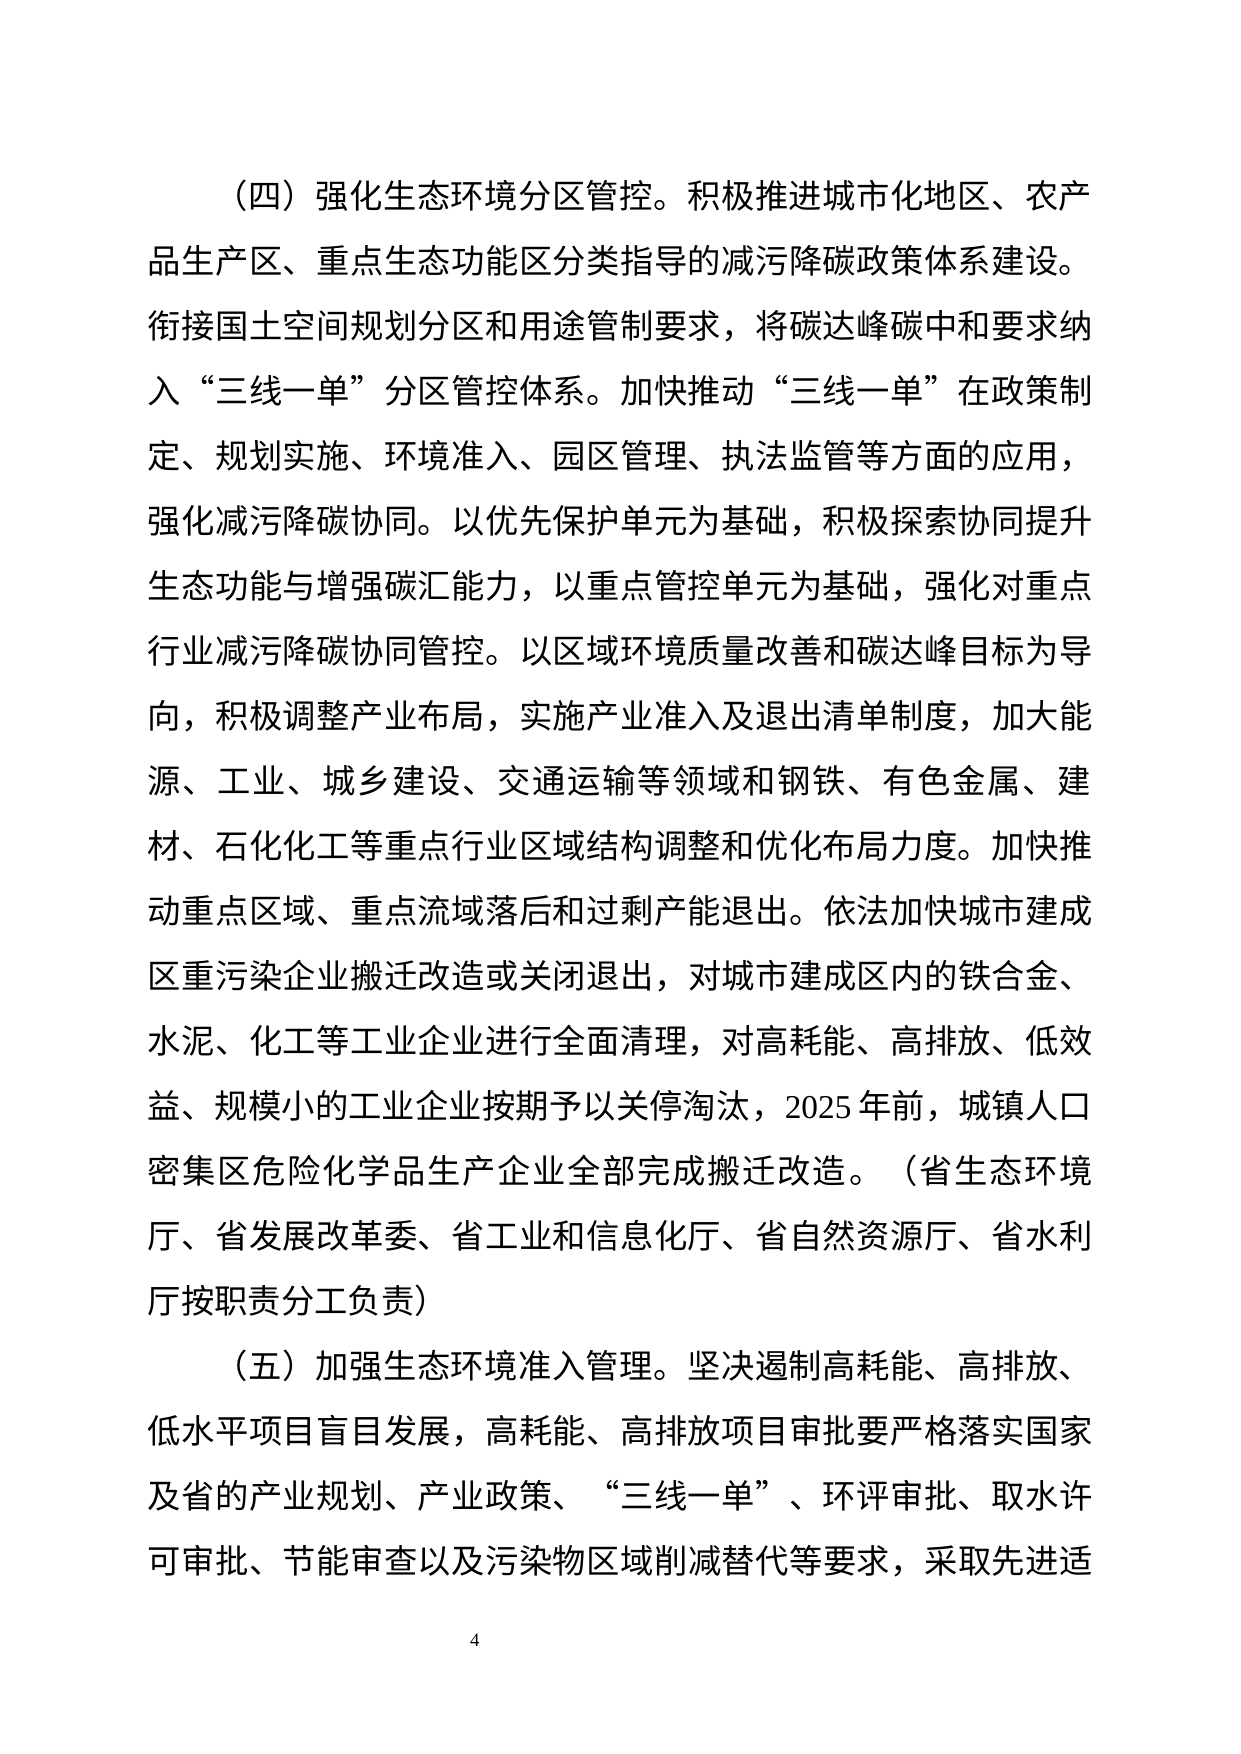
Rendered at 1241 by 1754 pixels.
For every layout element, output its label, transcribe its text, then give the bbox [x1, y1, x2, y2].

text （四）强化生态环境分区管控。积极推进城市化地区、农产品生产区、重点生态功能区分类指导的减污降碳政策体系建设。衔接国土空间规划分区和用途管制要求，将碳达峰碳中和要求纳入“三线一单”分区管控体系。加快推动“三线一单”在政策制定、规划实施、环境准入、园区管理、执法监管等方面的应用，强化减污降碳协同。以优先保护单元为基础，积极探索协同提升生态功能与增强碳汇能力，以重点管控单元为基础，强化对重点行业减污降碳协同管控。以区域环境质量改善和碳达峰目标为导向，积极调整产业布局，实施产业准入及退出清单制度，加大能源、工业、城乡建设、交通运输等领域和钢铁、有色金属、建材、石化化工等重点行业区域结构调整和优化布局力度。加快推动重点区域、重点流域落后和过剩产能退出。依法加快城市建成区重污染企业搬迁改造或关闭退出，对城市建成区内的铁合金、水泥、化工等工业企业进行全面清理，对高耗能、高排放、低效益、规模小的工业企业按期予以关停淘汰，2025年前，城镇人口密集区危险化学品生产企业全部完成搬迁改造。（省生态环境厅、省发展改革委、省工业和信息化厅、省自然资源厅、省水利厅按职责分工负责） [148, 162, 1093, 1332]
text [148, 1332, 1093, 1592]
